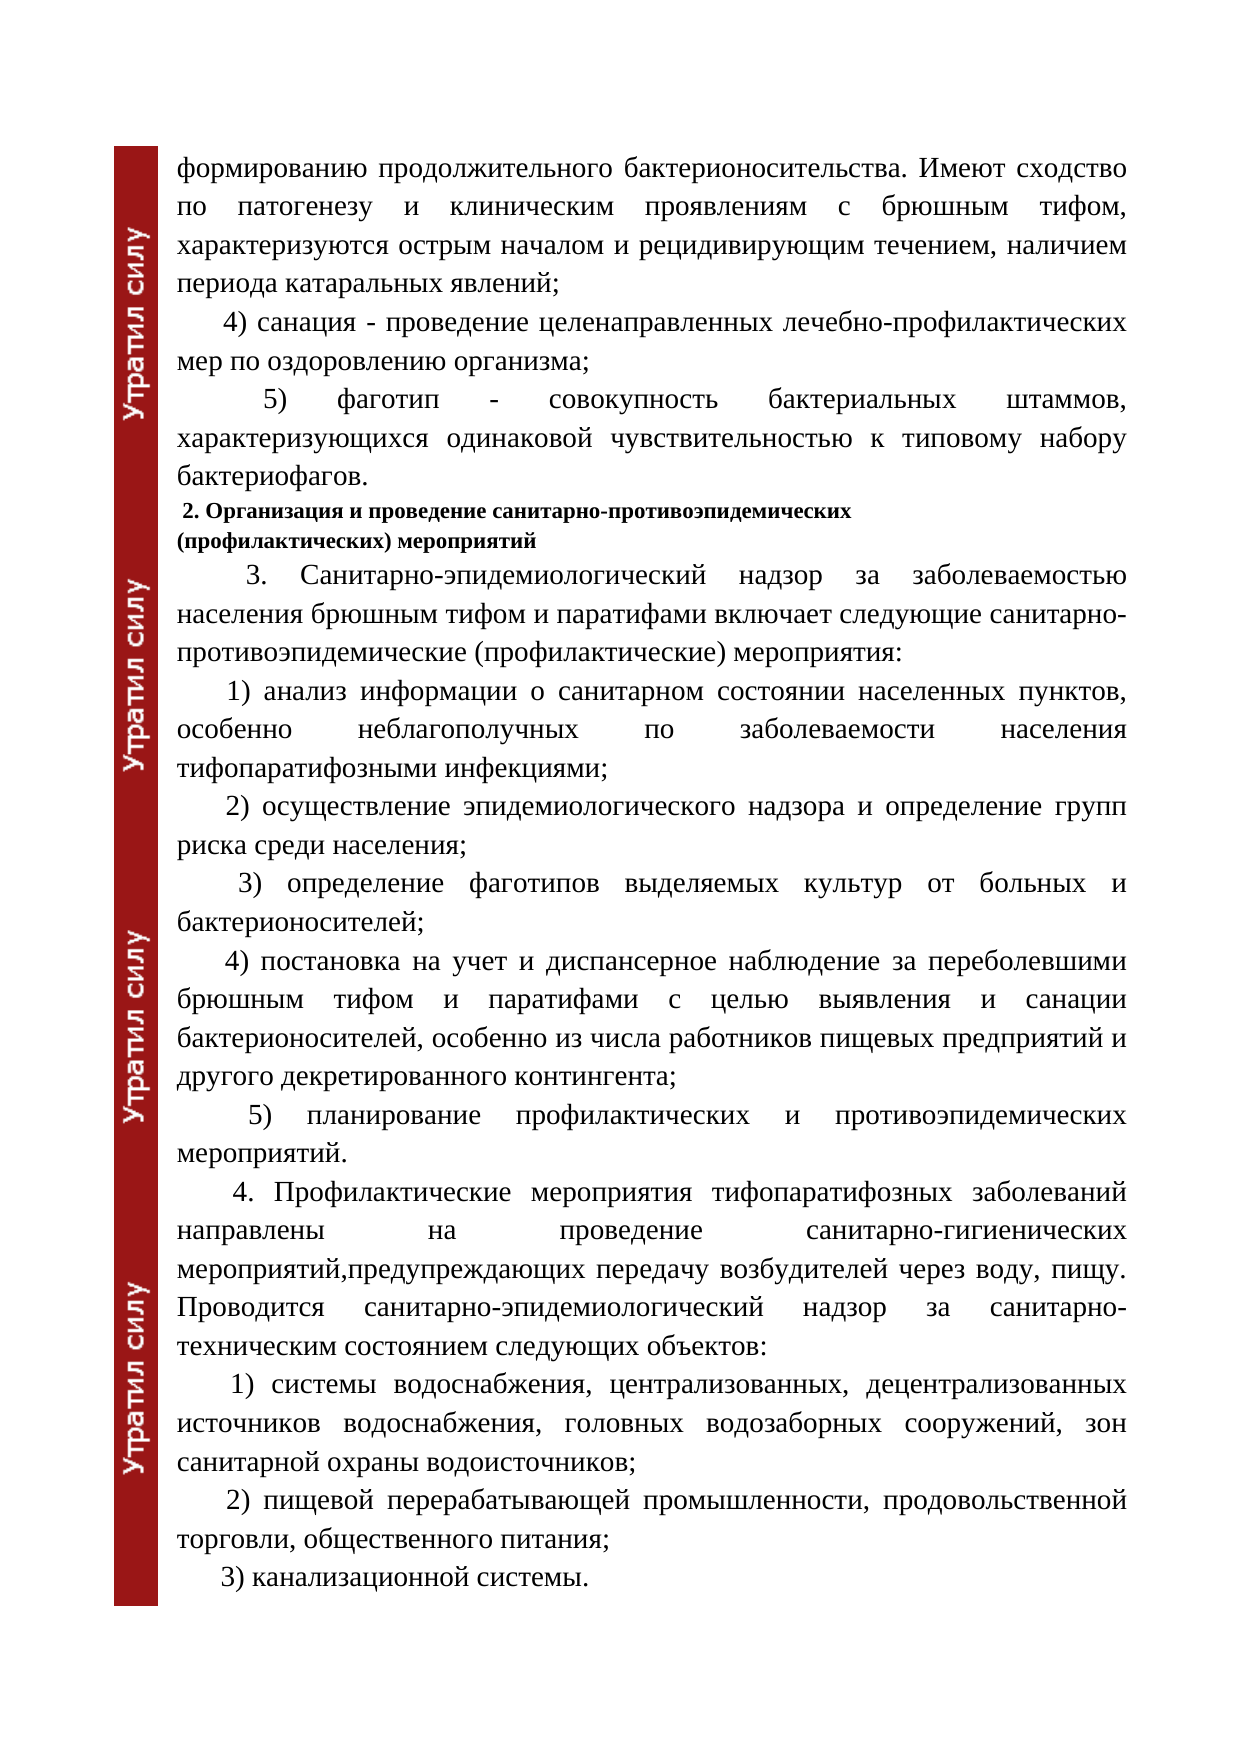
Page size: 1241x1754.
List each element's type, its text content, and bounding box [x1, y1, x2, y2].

text 1) системы водоснабжения, централизованных, децентрализованных источников водоснабжения, головных водозаборных сооружений, зон санитарной охраны водоисточников; [112, 1367, 1128, 1477]
picture [114, 1593, 158, 1606]
picture [114, 553, 158, 557]
text 2) осуществление эпидемиологического надзора и определение групп риска среди населения; [112, 788, 1128, 861]
text 3. Санитарно-эпидемиологический надзор за заболеваемостью населения брюшным тифом и паратифами включает следующие санитарно-противоэпидемические (профилактические) мероприятия: [112, 557, 1128, 668]
text 1) анализ информации о санитарном состоянии населенных пунктов, особенно неблагополучных по заболеваемости населения тифопаратифозными инфекциями; [112, 673, 1128, 783]
text 4. Профилактические мероприятия тифопаратифозных заболеваний направлены на проведение санитарно-гигиенических мероприятий,предупреждающих передачу возбудителей через воду, пищу. Проводится санитарно-эпидемиологический надзор за санитарно-техническим состоянием следующих объектов: [112, 1174, 1128, 1362]
text 4) постановка на учет и диспансерное наблюдение за переболевшими брюшным тифом и паратифами с целью выявления и санации бактерионосителей, особенно из числа работников пищевых предприятий и другого декретированного контингента; [112, 943, 1128, 1092]
picture [114, 1362, 158, 1367]
text 4) санация - проведение целенаправленных лечебно-профилактических мер по оздоровлению организма; [112, 304, 1128, 376]
picture [114, 1477, 158, 1482]
picture [114, 938, 158, 943]
picture [114, 299, 158, 304]
text 2. Организация и проведение санитарно-противоэпидемических (профилактических) мероприятий [112, 497, 1128, 553]
picture [114, 1554, 158, 1559]
text 5) планирование профилактических и противоэпидемических мероприятий. [112, 1097, 1128, 1169]
text 3) определение фаготипов выделяемых культур от больных и бактерионосителей; [112, 866, 1128, 938]
picture [114, 668, 158, 673]
picture [114, 146, 158, 150]
text 5) фаготип - совокупность бактериальных штаммов, характеризующихся одинаковой чувствительностью к типовому набору бактериофагов. [112, 381, 1128, 492]
text 3) канализационной системы. [112, 1559, 1128, 1593]
picture [114, 492, 158, 497]
picture [114, 861, 158, 866]
picture [114, 376, 158, 381]
text 2) пищевой перерабатывающей промышленности, продовольственной торговли, общественного питания; [112, 1482, 1128, 1554]
picture [114, 783, 158, 788]
picture [114, 1169, 158, 1174]
picture [114, 1092, 158, 1097]
